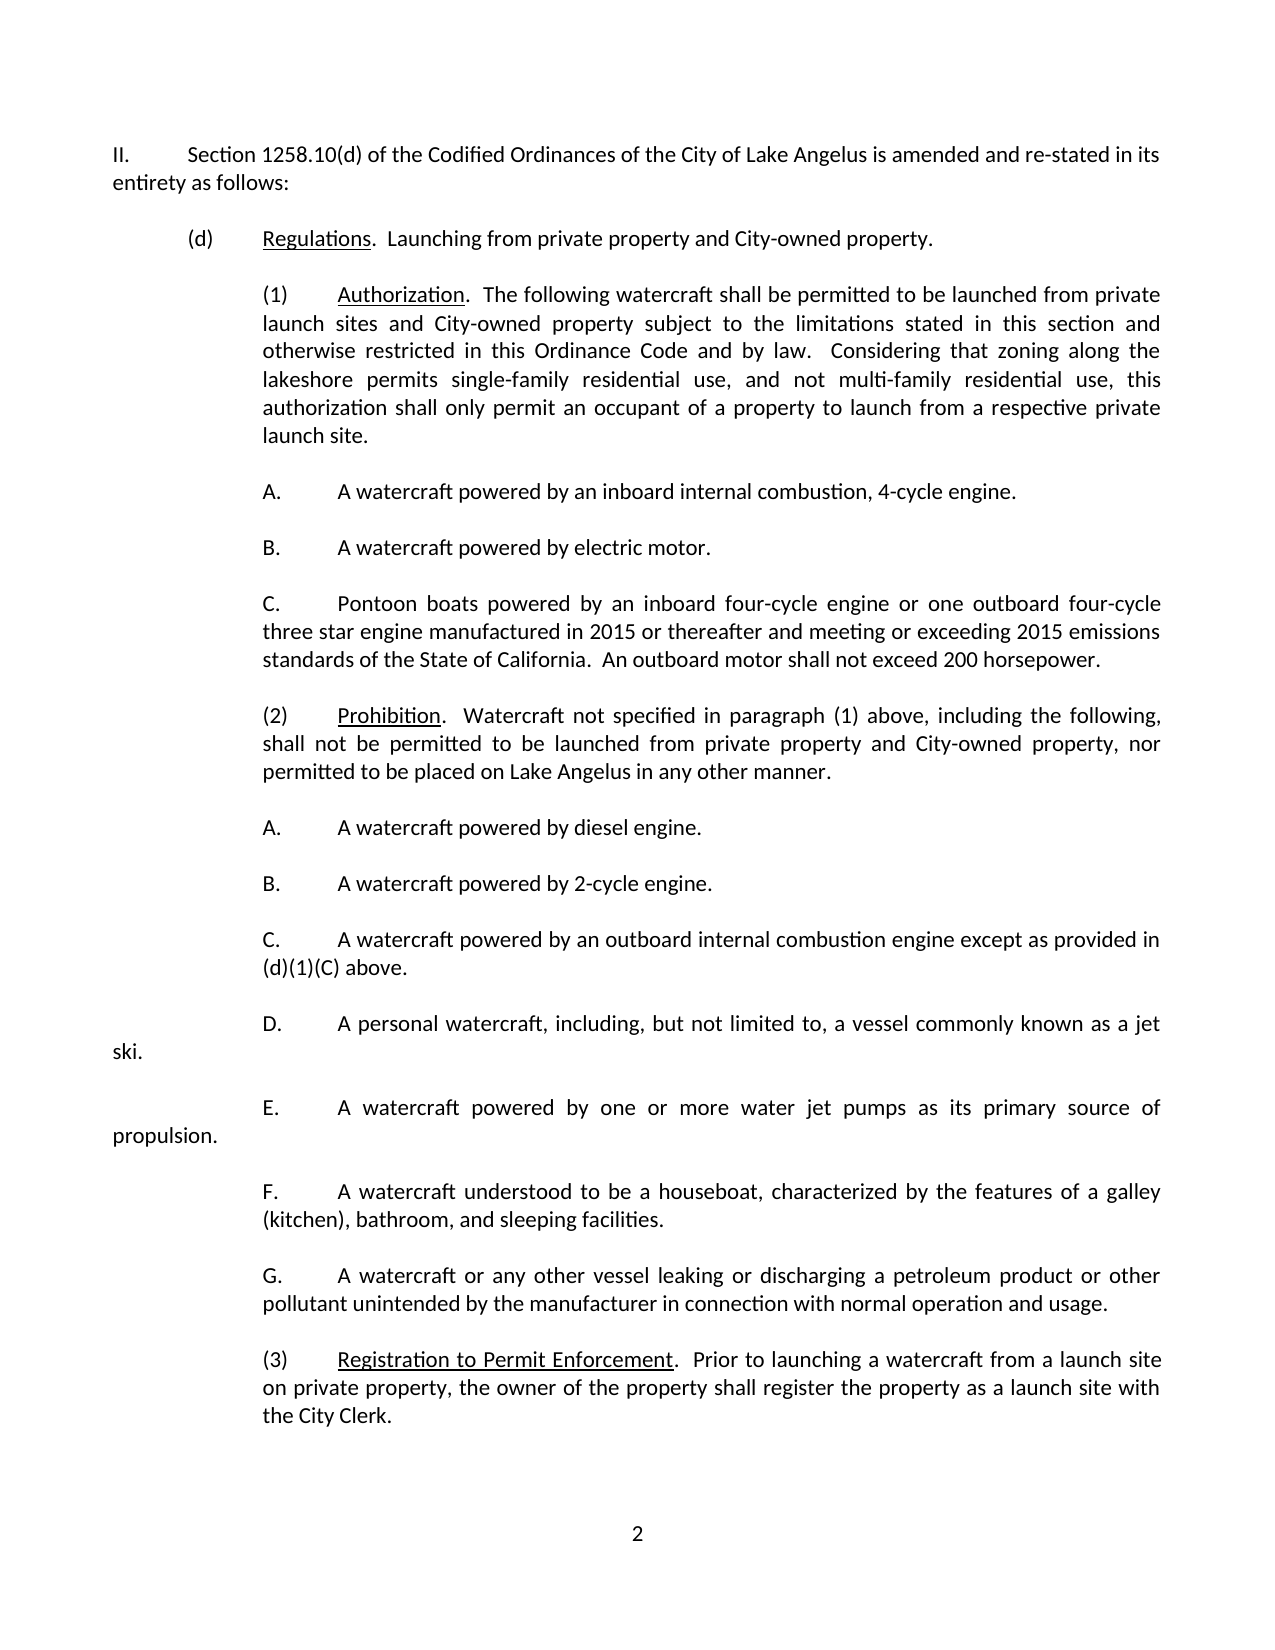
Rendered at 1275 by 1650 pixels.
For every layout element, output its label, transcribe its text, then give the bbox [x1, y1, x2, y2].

text (1) Authorization. The following watercraft shall be permitted to be launched from private launch sites and City-owned property subject to the limitations stated in this section and otherwise restricted in this Ordinance Code and by law. Considering that zoning along the lakeshore permits single-family residential use, and not multi-family residential use, this authorization shall only permit an occupant of a property to launch from a respective private launch site. [262, 281, 1162, 449]
text (d) Regulations. Launching from private property and City-owned property. [112, 224, 1162, 253]
text G. A watercraft or any other vessel leaking or discharging a petroleum product or other pollutant unintended by the manufacturer in connection with normal operation and usage. [262, 1261, 1162, 1317]
text C. Pontoon boats powered by an inboard four-cycle engine or one outboard four-cycle three star engine manufactured in 2015 or thereafter and meeting or exceeding 2015 emissions standards of the State of California. An outboard motor shall not exceed 200 horsepower. [262, 589, 1162, 673]
text (3) Registration to Permit Enforcement. Prior to launching a watercraft from a launch site on private property, the owner of the property shall register the property as a launch site with the City Clerk. [262, 1345, 1162, 1429]
text D. A personal watercraft, including, but not limited to, a vessel commonly known as a jet ski. [112, 1009, 1162, 1065]
text A. A watercraft powered by diesel engine. [112, 813, 1162, 841]
text B. A watercraft powered by 2-cycle engine. [112, 869, 1162, 897]
text (2) Prohibition. Watercraft not specified in paragraph (1) above, including the following, shall not be permitted to be launched from private property and City-owned property, nor permitted to be placed on Lake Angelus in any other manner. [262, 701, 1162, 785]
text C. A watercraft powered by an outboard internal combustion engine except as provided in (d)(1)(C) above. [262, 925, 1162, 981]
text A. A watercraft powered by an inboard internal combustion, 4-cycle engine. [112, 477, 1162, 505]
text B. A watercraft powered by electric motor. [112, 533, 1162, 561]
text F. A watercraft understood to be a houseboat, characterized by the features of a galley (kitchen), bathroom, and sleeping facilities. [262, 1177, 1162, 1233]
text E. A watercraft powered by one or more water jet pumps as its primary source of propulsion. [112, 1093, 1162, 1149]
text II. Section 1258.10(d) of the Codified Ordinances of the City of Lake Angelus is amended and re-stated in its entirety as follows: [112, 141, 1162, 197]
